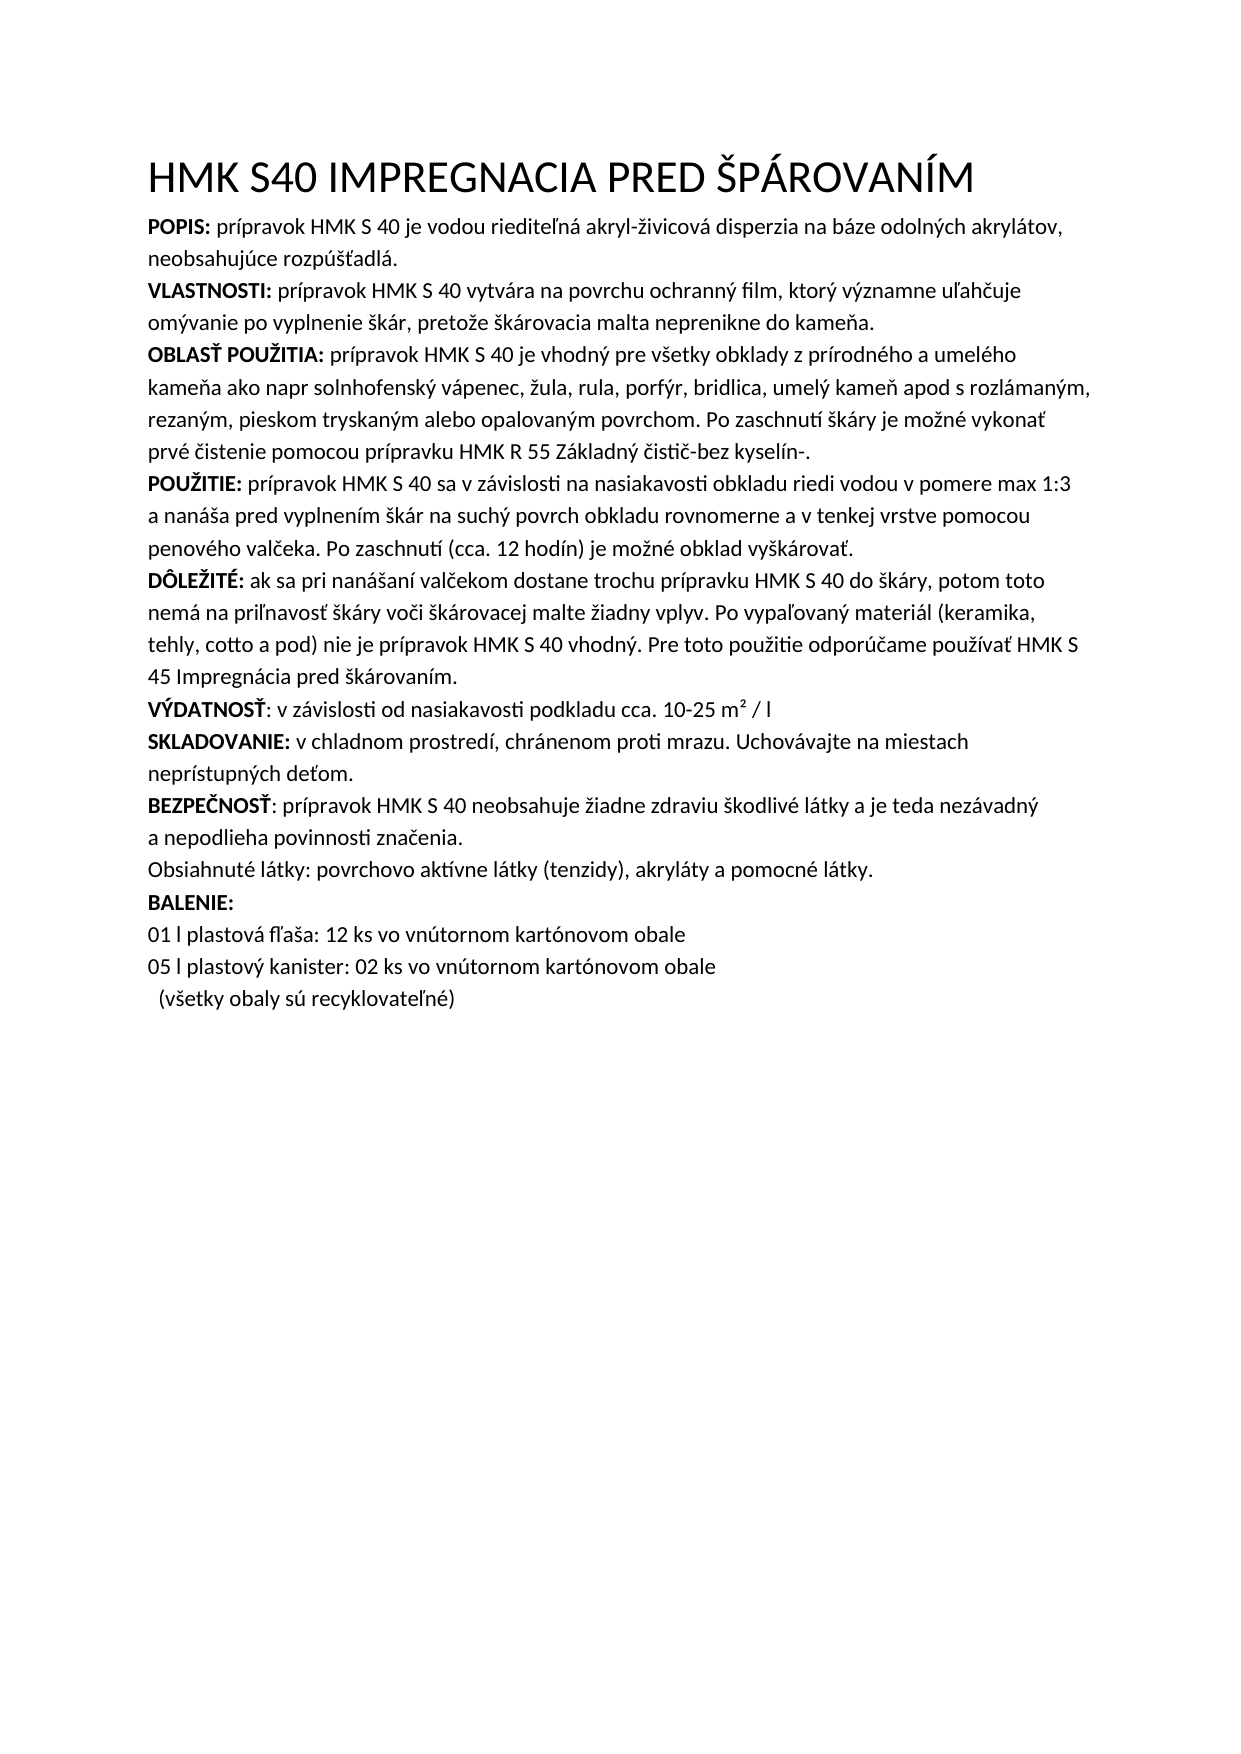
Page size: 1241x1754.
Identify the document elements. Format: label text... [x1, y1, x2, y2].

text a nepodlieha povinnosti značenia. [148, 823, 1093, 851]
text VLASTNOSTI: prípravok HMK S 40 vytvára na povrchu ochranný film, ktorý významne uľahčuje omývanie po vyplnenie škár, pretože škárovacia malta neprenikne do kameňa. [148, 276, 1093, 336]
text POPIS: prípravok HMK S 40 je vodou riediteľná akryl-živicová disperzia na báze odolných akrylátov, [148, 212, 1093, 240]
text (všetky obaly sú recyklovateľné) [148, 984, 1093, 1012]
text BALENIE: [148, 888, 1093, 916]
text 05 l plastový kanister: 02 ks vo vnútornom kartónovom obale [148, 952, 1093, 980]
text HMK S40 IMPREGNACIA PRED ŠPÁROVANÍM [148, 148, 1093, 203]
text 01 l plastová fľaša: 12 ks vo vnútornom kartónovom obale [148, 920, 1093, 948]
text SKLADOVANIE: v chladnom prostredí, chránenom proti mrazu. Uchovávajte na miestach neprístupných deťom. [148, 727, 1093, 787]
text Obsiahnuté látky: povrchovo aktívne látky (tenzidy), akryláty a pomocné látky. [148, 856, 1093, 884]
text BEZPEČNOSŤ: prípravok HMK S 40 neobsahuje žiadne zdraviu škodlivé látky a je teda nezávadný [148, 791, 1093, 819]
text DÔLEŽITÉ: ak sa pri nanášaní valčekom dostane trochu prípravku HMK S 40 do škáry, potom toto nemá na priľnavosť škáry voči škárovacej malte žiadny vplyv. Po vypaľovaný materiál (keramika, tehly, cotto a pod) nie je prípravok HMK S 40 vhodný. Pre toto použitie odporúčame používať HMK S 45 Impregnácia pred škárovaním. [148, 566, 1093, 691]
text neobsahujúce rozpúšťadlá. [148, 244, 1093, 272]
text POUŽITIE: prípravok HMK S 40 sa v závislosti na nasiakavosti obkladu riedi vodou v pomere max 1:3 a nanáša pred vyplnením škár na suchý povrch obkladu rovnomerne a v tenkej vrstve pomocou penového valčeka. Po zaschnutí (cca. 12 hodín) je možné obklad vyškárovať. [148, 469, 1093, 562]
text VÝDATNOSŤ: v závislosti od nasiakavosti podkladu cca. 10-25 m² / l [148, 695, 1093, 723]
text OBLASŤ POUŽITIA: prípravok HMK S 40 je vhodný pre všetky obklady z prírodného a umelého kameňa ako napr solnhofenský vápenec, žula, rula, porfýr, bridlica, umelý kameň apod s rozlámaným, rezaným, pieskom tryskaným alebo opalovaným povrchom. Po zaschnutí škáry je možné vykonať prvé čistenie pomocou prípravku HMK R 55 Základný čistič-bez kyselín-. [148, 341, 1093, 465]
